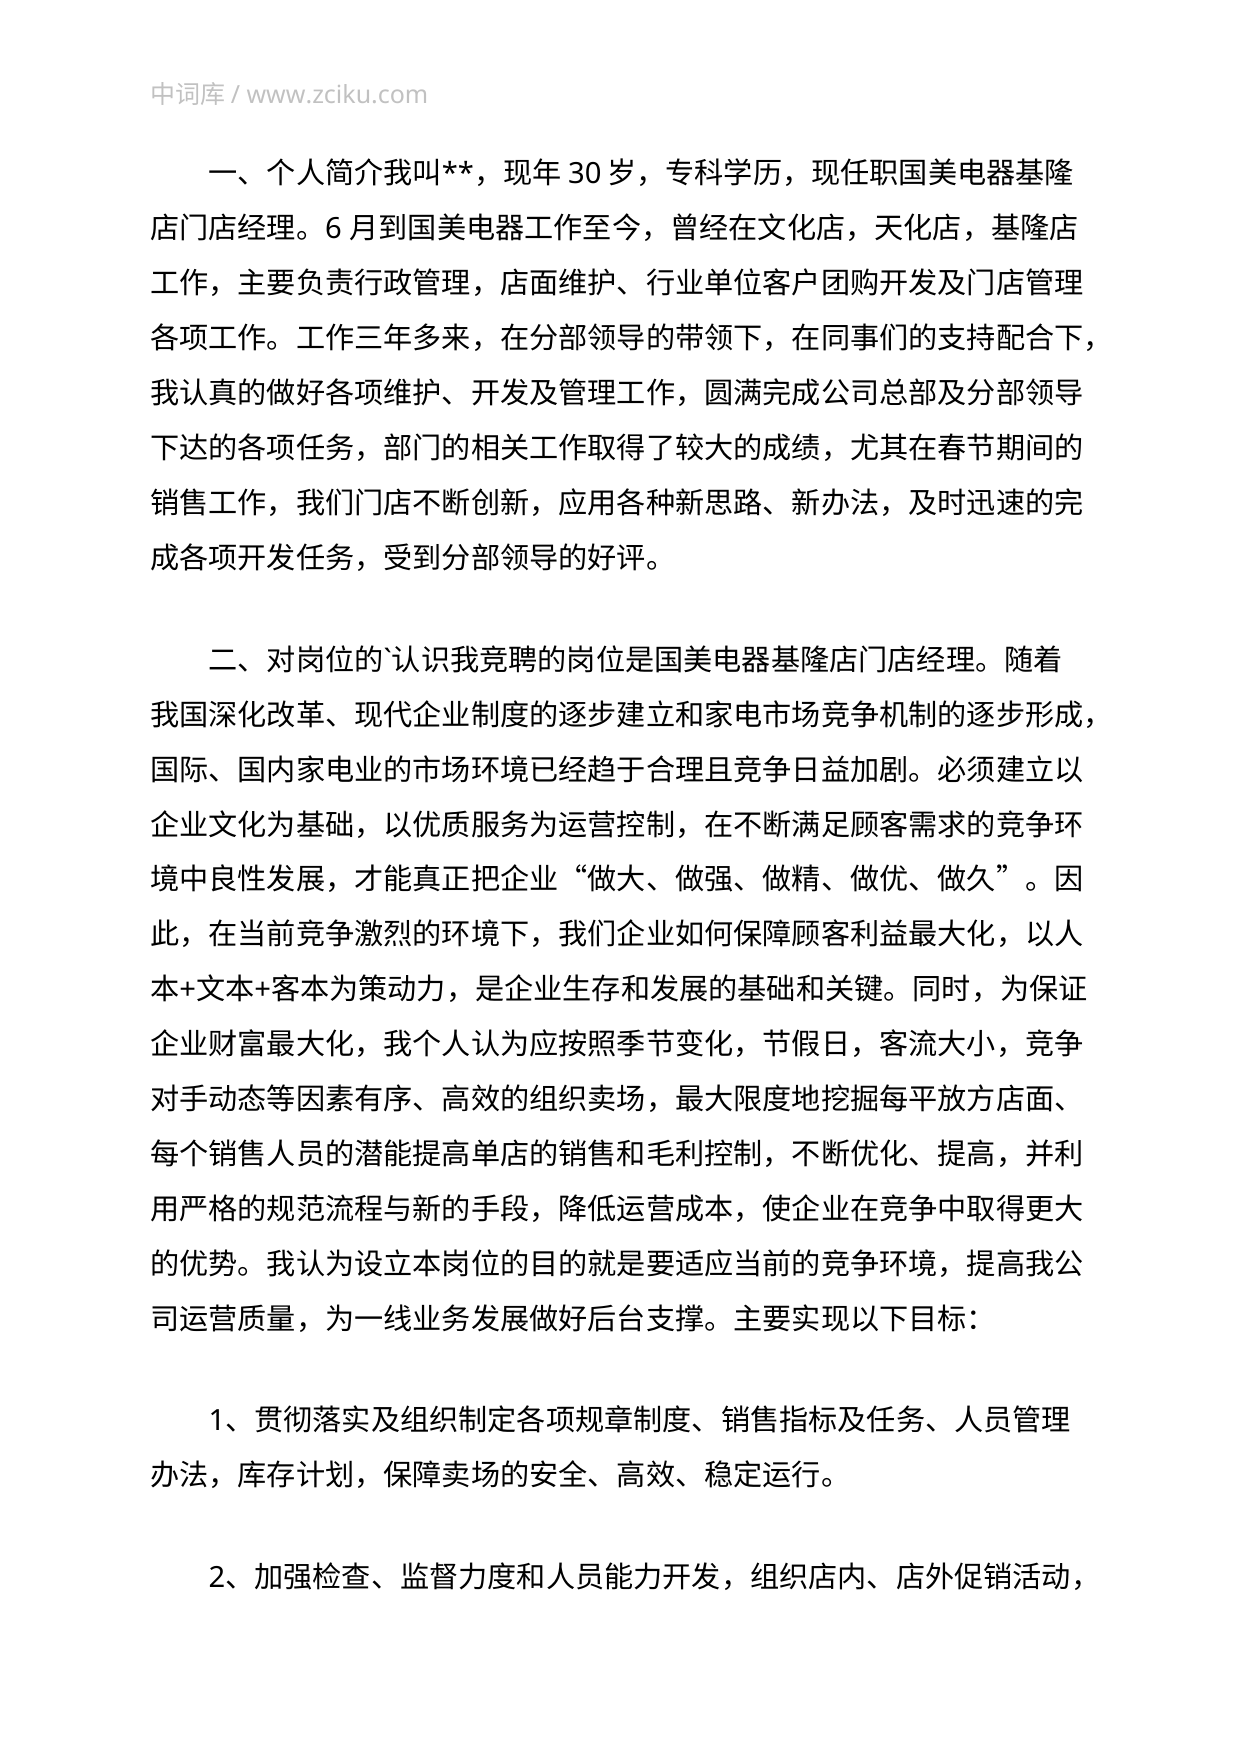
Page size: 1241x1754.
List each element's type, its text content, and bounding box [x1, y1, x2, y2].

text 一、个人简介我叫**，现年 30岁，专科学历，现任职国美电器基隆店门店经理。6 月到国美电器工作至今，曾经在文化店，天化店，基隆店工作，主要负责行政管理，店面维护、行业单位客户团购开发及门店管理各项工作。工作三年多来，在分部领导的带领下，在同事们的支持配合下，我认真的做好各项维护、开发及管理工作，圆满完成公司总部及分部领导下达的各项任务，部门的相关工作取得了较大的成绩，尤其在春节期间的销售工作，我们门店不断创新，应用各种新思路、新办法，及时迅速的完成各项开发任务，受到分部领导的好评。 [150, 150, 1090, 577]
text 1、贯彻落实及组织制定各项规章制度、销售指标及任务、人员管理办法，库存计划，保障卖场的安全、高效、稳定运行。 [150, 1397, 1090, 1494]
text 二、对岗位的`认识我竞聘的岗位是国美电器基隆店门店经理。随着我国深化改革、现代企业制度的逐步建立和家电市场竞争机制的逐步形成，国际、国内家电业的市场环境已经趋于合理且竞争日益加剧。必须建立以企业文化为基础，以优质服务为运营控制，在不断满足顾客需求的竞争环境中良性发展，才能真正把企业“做大、做强、做精、做优、做久”。因此，在当前竞争激烈的环境下，我们企业如何保障顾客利益最大化，以人本+文本+客本为策动力，是企业生存和发展的基础和关键。同时，为保证企业财富最大化，我个人认为应按照季节变化，节假日，客流大小，竞争对手动态等因素有序、高效的组织卖场，最大限度地挖掘每平放方店面、每个销售人员的潜能提高单店的销售和毛利控制，不断优化、提高，并利用严格的规范流程与新的手段，降低运营成本，使企业在竞争中取得更大的优势。我认为设立本岗位的目的就是要适应当前的竞争环境，提高我公司运营质量，为一线业务发展做好后台支撑。主要实现以下目标： [150, 636, 1090, 1337]
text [150, 1554, 1090, 1596]
